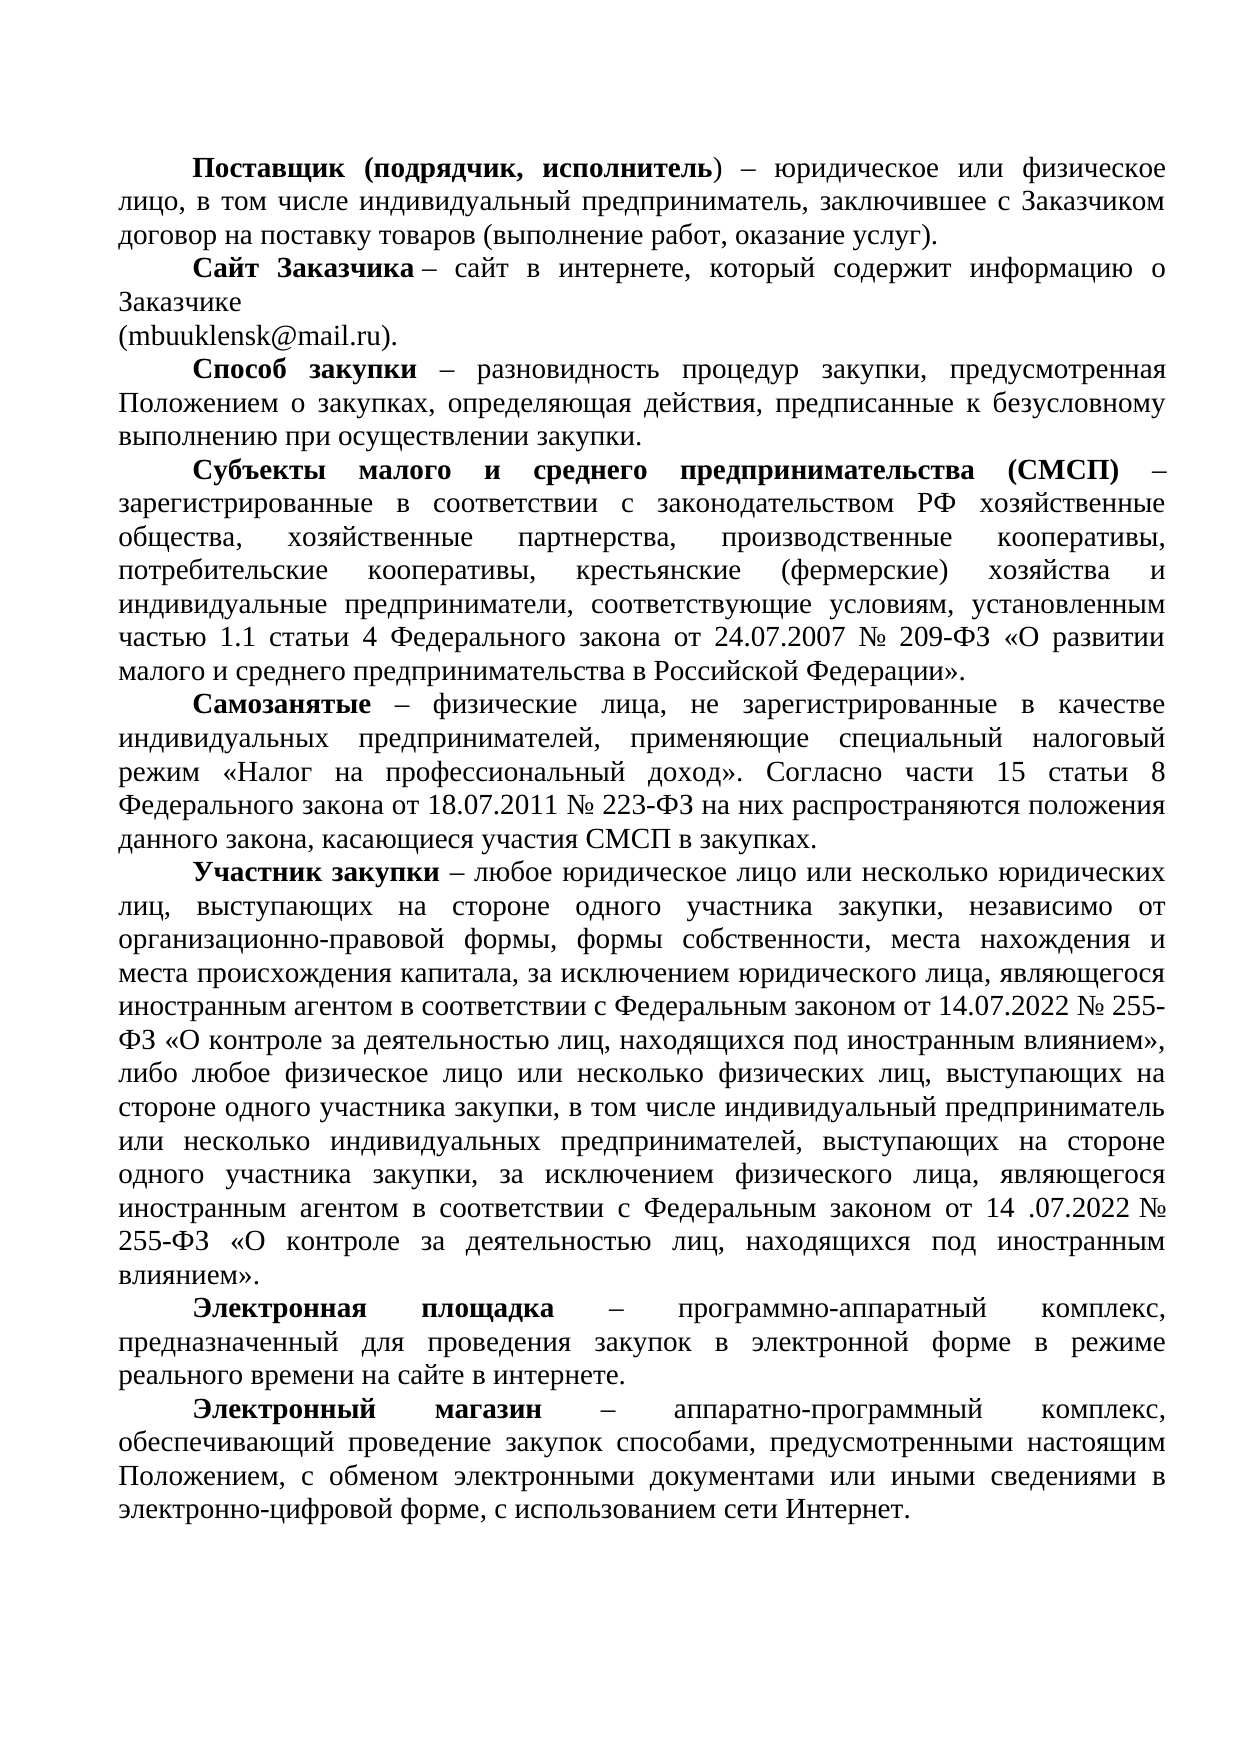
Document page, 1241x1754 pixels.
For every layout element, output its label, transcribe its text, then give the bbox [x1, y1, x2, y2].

text Самозанятые – физические лица, не зарегистрированные в качестве индивидуальных предпринимателей, применяющие специальный налоговый режим «Налог на профессиональный доход». Согласно части 15 статьи 8 Федерального закона от 18.07.2011 № 223-ФЗ на них распространяются положения данного закона, касающиеся участия СМСП в закупках. [118, 687, 1166, 854]
text Электронная площадка – программно-аппаратный комплекс, предназначенный для проведения закупок в электронной форме в режиме реального времени на сайте в интернете. [118, 1290, 1166, 1391]
text Поставщик (подрядчик, исполнитель) – юридическое или физическое лицо, в том числе индивидуальный предприниматель, заключившее с Заказчиком договор на поставку товаров (выполнение работ, оказание услуг). [118, 150, 1166, 251]
text Способ закупки – разновидность процедур закупки, предусмотренная Положением о закупках, определяющая действия, предписанные к безусловному выполнению при осуществлении закупки. [118, 351, 1166, 452]
text Участник закупки – любое юридическое лицо или несколько юридических лиц, выступающих на стороне одного участника закупки, независимо от организационно-правовой формы, формы собственности, места нахождения и места происхождения капитала, за исключением юридического лица, являющегося иностранным агентом в соответствии с Федеральным законом от 14.07.2022 № 255-ФЗ «О контроле за деятельностью лиц, находящихся под иностранным влиянием», либо любое физическое лицо или несколько физических лиц, выступающих на стороне одного участника закупки, в том числе индивидуальный предприниматель или несколько индивидуальных предпринимателей, выступающих на стороне одного участника закупки, за исключением физического лица, являющегося иностранным агентом в соответствии с Федеральным законом от 14 .07.2022 № 255-ФЗ «О контроле за деятельностью лиц, находящихся под иностранным влиянием». [118, 854, 1166, 1290]
text Электронный магазин – аппаратно-программный комплекс, обеспечивающий проведение закупок способами, предусмотренными настоящим Положением, с обменом электронными документами или иными сведениями в электронно-цифровой форме, с использованием сети Интернет. [118, 1391, 1166, 1525]
text Субъекты малого и среднего предпринимательства (СМСП) – зарегистрированные в соответствии с законодательством РФ хозяйственные общества, хозяйственные партнерства, производственные кооперативы, потребительские кооперативы, крестьянские (фермерские) хозяйства и индивидуальные предприниматели, соответствующие условиям, установленным частью 1.1 статьи 4 Федерального закона от 24.07.2007 № 209-ФЗ «О развитии малого и среднего предпринимательства в Российской Федерации». [118, 452, 1166, 687]
text Сайт Заказчика – сайт в интернете, который содержит информацию о Заказчике (mbuuklensk@mail.ru). [118, 251, 1166, 351]
